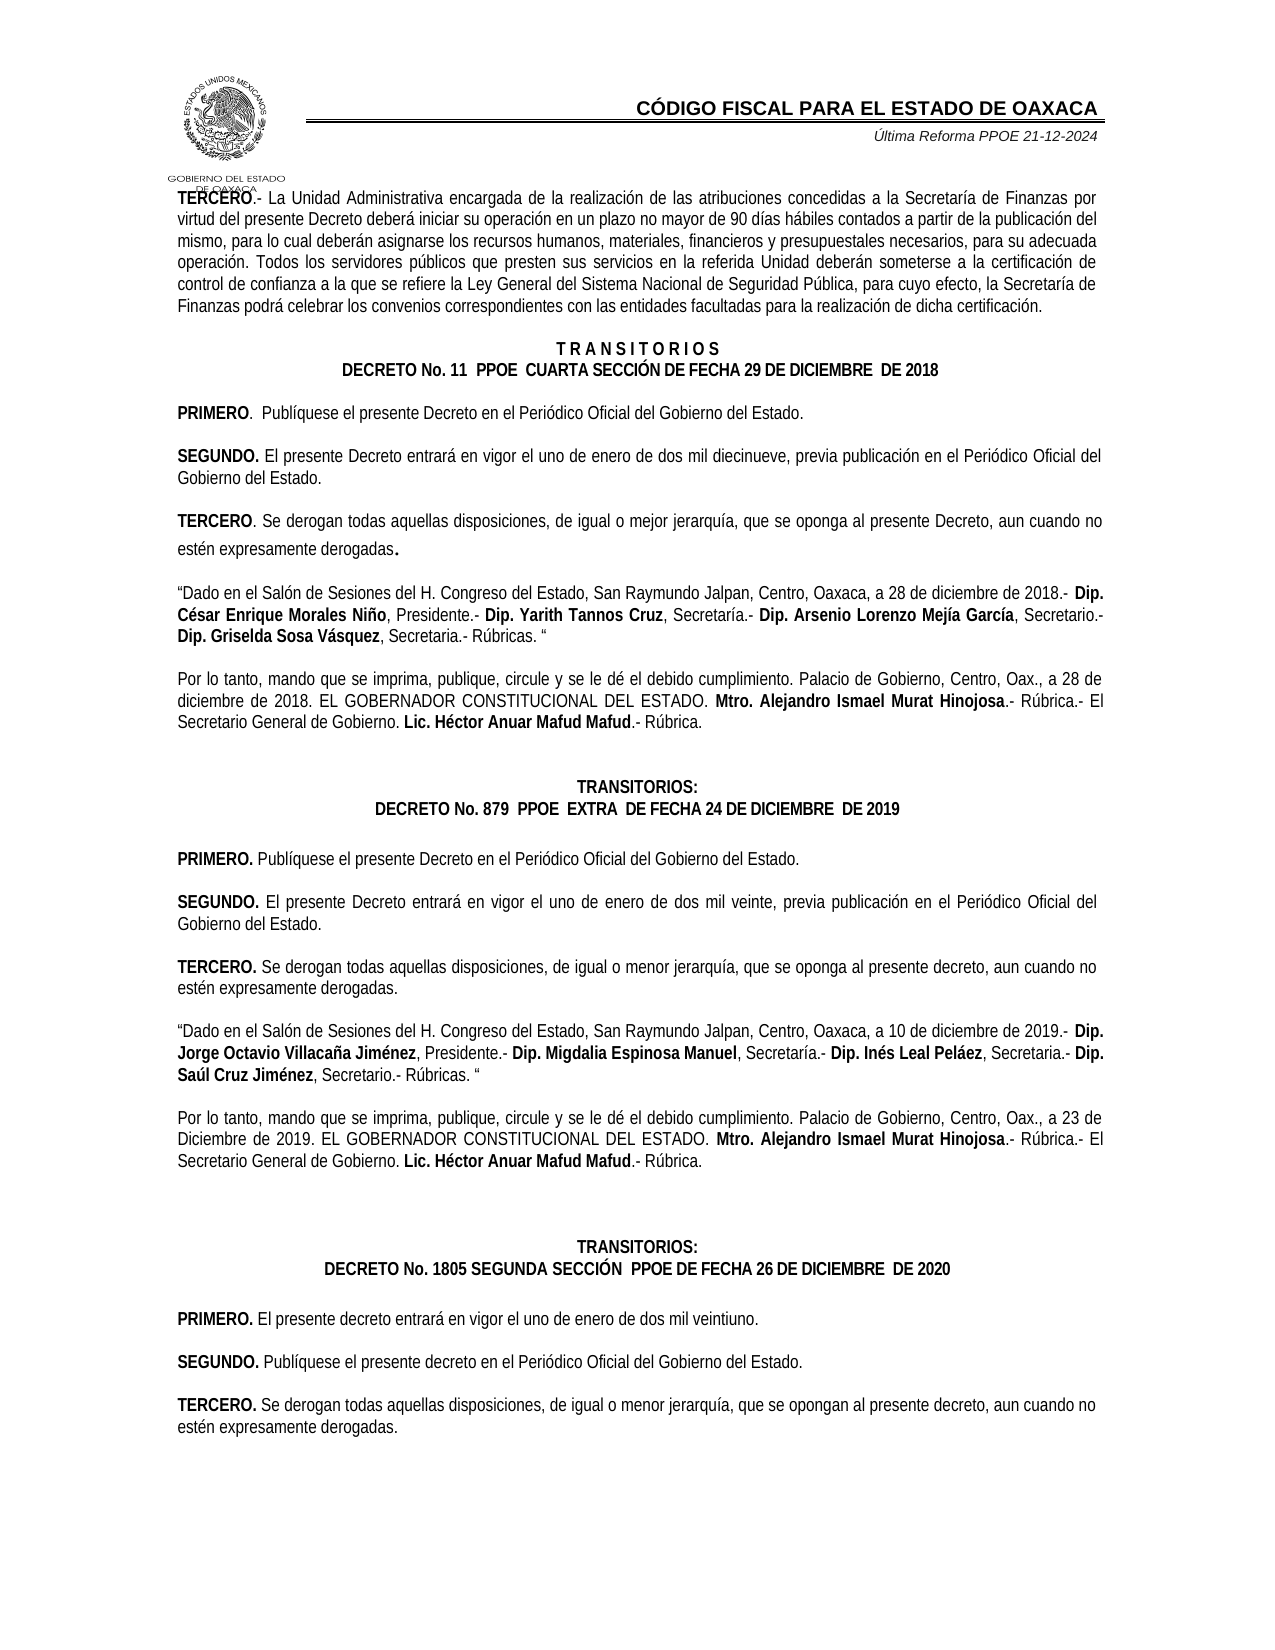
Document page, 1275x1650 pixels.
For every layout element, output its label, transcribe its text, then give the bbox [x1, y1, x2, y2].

list TRANSITORIOS: [177, 776, 1098, 798]
text PRIMERO. Publíquese el presente Decreto en el Periódico Oficial del Gobierno del Estado. [177, 848, 1098, 869]
text TERCERO. Se derogan todas aquellas disposiciones, de igual o menor jerarquía, que se opongan al presente decreto, aun cuando no estén expresamente derogadas. [177, 1394, 1098, 1437]
text PRIMERO. Publíquese el presente Decreto en el Periódico Oficial del Gobierno del Estado. [177, 402, 1104, 424]
text DECRETO No. 11 PPOE CUARTA SECCIÓN DE FECHA 29 DE DICIEMBRE DE 2018 [177, 359, 1104, 381]
text “Dado en el Salón de Sesiones del H. Congreso del Estado, San Raymundo Jalpan, Centro, Oaxaca, a 28 de diciembre de 2018.- Dip. César Enrique Morales Niño, Presidente.- Dip. Yarith Tannos Cruz, Secretaría.- Dip. Arsenio Lorenzo Mejía García, Secretario.- Dip. Griselda Sosa Vásquez, Secretaria.- Rúbricas. “ [177, 582, 1104, 647]
list T R A N S I T O R I O S [177, 338, 1098, 359]
text SEGUNDO. El presente Decreto entrará en vigor el uno de enero de dos mil veinte, previa publicación en el Periódico Oficial del Gobierno del Estado. [177, 891, 1098, 934]
text TERCERO. Se derogan todas aquellas disposiciones, de igual o menor jerarquía, que se oponga al presente decreto, aun cuando no estén expresamente derogadas. [177, 956, 1098, 999]
list TRANSITORIOS: [177, 1236, 1098, 1258]
text PRIMERO. El presente decreto entrará en vigor el uno de enero de dos mil veintiuno. [177, 1308, 1098, 1329]
text “Dado en el Salón de Sesiones del H. Congreso del Estado, San Raymundo Jalpan, Centro, Oaxaca, a 10 de diciembre de 2019.- Dip. Jorge Octavio Villacaña Jiménez, Presidente.- Dip. Migdalia Espinosa Manuel, Secretaría.- Dip. Inés Leal Peláez, Secretaria.- Dip. Saúl Cruz Jiménez, Secretario.- Rúbricas. “ [177, 1020, 1104, 1085]
text Por lo tanto, mando que se imprima, publique, circule y se le dé el debido cumplimiento. Palacio de Gobierno, Centro, Oax., a 28 de diciembre de 2018. EL GOBERNADOR CONSTITUCIONAL DEL ESTADO. Mtro. Alejandro Ismael Murat Hinojosa.- Rúbrica.- El Secretario General de Gobierno. Lic. Héctor Anuar Mafud Mafud.- Rúbrica. [177, 668, 1104, 733]
list DECRETO No. 879 PPOE EXTRA DE FECHA 24 DE DICIEMBRE DE 2019 [177, 798, 1098, 819]
text SEGUNDO. El presente Decreto entrará en vigor el uno de enero de dos mil diecinueve, previa publicación en el Periódico Oficial del Gobierno del Estado. [177, 445, 1104, 488]
text TERCERO.- La Unidad Administrativa encargada de la realización de las atribuciones concedidas a la Secretaría de Finanzas por virtud del presente Decreto deberá iniciar su operación en un plazo no mayor de 90 días hábiles contados a partir de la publicación del mismo, para lo cual deberán asignarse los recursos humanos, materiales, financieros y presupuestales necesarios, para su adecuada operación. Todos los servidores públicos que presten sus servicios en la referida Unidad deberán someterse a la certificación de control de confianza a la que se refiere la Ley General del Sistema Nacional de Seguridad Pública, para cuyo efecto, la Secretaría de Finanzas podrá celebrar los convenios correspondientes con las entidades facultadas para la realización de dicha certificación. [177, 187, 1098, 316]
text Por lo tanto, mando que se imprima, publique, circule y se le dé el debido cumplimiento. Palacio de Gobierno, Centro, Oax., a 23 de Diciembre de 2019. EL GOBERNADOR CONSTITUCIONAL DEL ESTADO. Mtro. Alejandro Ismael Murat Hinojosa.- Rúbrica.- El Secretario General de Gobierno. Lic. Héctor Anuar Mafud Mafud.- Rúbrica. [177, 1107, 1104, 1171]
picture [165, 73, 288, 195]
list DECRETO No. 1805 SEGUNDA SECCIÓN PPOE DE FECHA 26 DE DICIEMBRE DE 2020 [177, 1258, 1098, 1279]
text TERCERO. Se derogan todas aquellas disposiciones, de igual o mejor jerarquía, que se oponga al presente Decreto, aun cuando no estén expresamente derogadas. [177, 510, 1104, 560]
text SEGUNDO. Publíquese el presente decreto en el Periódico Oficial del Gobierno del Estado. [177, 1351, 1098, 1373]
